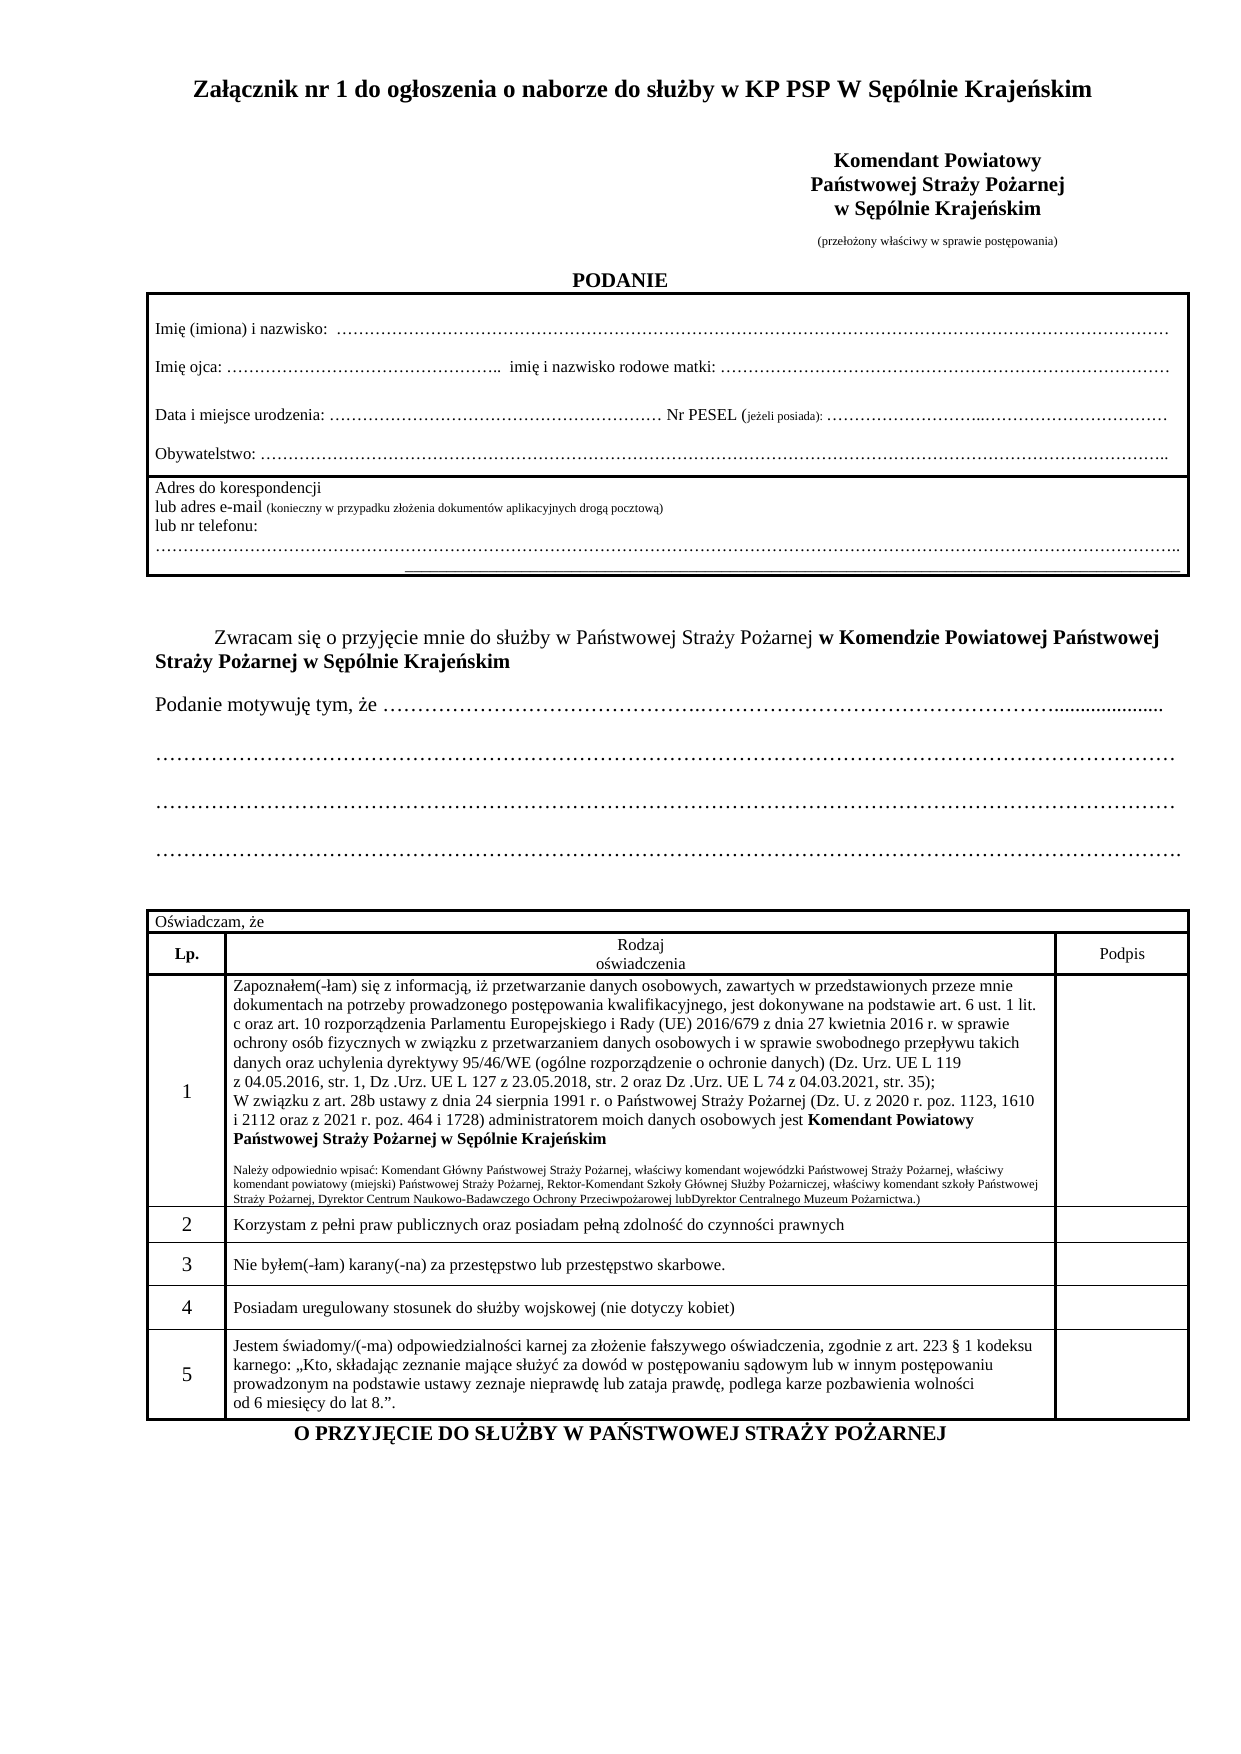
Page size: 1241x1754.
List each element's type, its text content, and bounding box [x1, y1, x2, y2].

table_cell [1057, 976, 1187, 1206]
table_cell Adres do korespondencji lub adres e-mail (konieczny w przypadku złożenia dokumentów aplikacyjnych drogą pocztową) lub nr telefonu: ………………………………………………………………………………………………………………………………………………………………….. _____________________________________________________________________________________________ [149, 478, 1187, 574]
table_cell [1057, 1330, 1187, 1418]
table_cell Rodzaj oświadczenia [227, 934, 1054, 973]
table_cell Posiadam uregulowany stosunek do służby wojskowej (nie dotyczy kobiet) [227, 1286, 1054, 1328]
table_cell Zapoznałem(-łam) się z informacją, iż przetwarzanie danych osobowych, zawartych w przedstawionych przeze mnie dokumentach na potrzeby prowadzonego postępowania kwalifikacyjnego, jest dokonywane na podstawie art. 6 ust. 1 lit. c oraz art. 10 rozporządzenia Parlamentu Europejskiego i Rady (UE) 2016/679 z dnia 27 kwietnia 2016 r. w sprawie ochrony osób fizycznych w związku z przetwarzaniem danych osobowych i w sprawie swobodnego przepływu takich danych oraz uchylenia dyrektywy 95/46/WE (ogólne rozporządzenie o ochronie danych) (Dz. Urz. UE L 119 z 04.05.2016, str. 1, Dz .Urz. UE L 127 z 23.05.2018, str. 2 oraz Dz .Urz. UE L 74 z 04.03.2021, str. 35); W związku z art. 28b ustawy z dnia 24 sierpnia 1991 r. o Państwowej Straży Pożarnej (Dz. U. z 2020 r. poz. 1123, 1610 i 2112 oraz z 2021 r. poz. 464 i 1728) administratorem moich danych osobowych jest Komendant Powiatowy Państwowej Straży Pożarnej w Sępólnie Krajeńskim Należy odpowiednio wpisać: Komendant Główny Państwowej Straży Pożarnej, właściwy komendant wojewódzki Państwowej Straży Pożarnej, właściwy komendant powiatowy (miejski) Państwowej Straży Pożarnej, Rektor-Komendant Szkoły Głównej Służby Pożarniczej, właściwy komendant szkoły Państwowej Straży Pożarnej, Dyrektor Centrum Naukowo-Badawczego Ochrony Przeciwpożarowej lubDyrektor Centralnego Muzeum Pożarnictwa.) [227, 976, 1054, 1206]
table_cell Jestem świadomy/(-ma) odpowiedzialności karnej za złożenie fałszywego oświadczenia, zgodnie z art. 223 § 1 kodeksu karnego: „Kto, składając zeznanie mające służyć za dowód w postępowaniu sądowym lub w innym postępowaniu prowadzonym na podstawie ustawy zeznaje nieprawdę lub zataja prawdę, podlega karze pozbawienia wolności od 6 miesięcy do lat 8.”. [227, 1330, 1054, 1418]
text w Sępólnie Krajeńskim [783, 196, 1093, 220]
table_header Imię (imiona) i nazwisko: …………………………………………………………………………………………………………………………………… Imię ojca: ………………………………………….. imię i nazwisko rodowe matki: ……………………………………………………………………… Data i miejsce urodzenia: …………………………………………………… Nr PESEL (jeżeli posiada): ………………………..…………………………… Obywatelstwo: ……………………………………………………………………………………………………………………………………………….. [149, 295, 1187, 475]
text O PRZYJĘCIE DO SŁUŻBY W PAŃSTWOWEJ STRAŻY POŻARNEJ [148, 1421, 1093, 1445]
text PODANIE [148, 268, 1093, 292]
table_cell 1 [149, 976, 224, 1206]
table_cell 2 [149, 1207, 224, 1242]
table_cell Lp. [149, 934, 224, 973]
table_cell 3 [149, 1243, 224, 1285]
text Państwowej Straży Pożarnej [783, 172, 1093, 196]
text (przełożony właściwy w sprawie postępowania) [783, 234, 1093, 248]
table_cell Podpis [1057, 934, 1187, 973]
table_cell Zwracam się o przyjęcie mnie do służby w Państwowej Straży Pożarnej w Komendzie Powiatowej Państwowej Straży Pożarnej w Sępólnie Krajeńskim Podanie motywuję tym, że ……………………………………….……………………………………………..................... ………………………………………………………………………………………………………………………………… ………………………………………………………………………………………………………………………………… …………………………………………………………………………………………………………………………………. [148, 577, 1188, 909]
text Komendant Powiatowy [783, 148, 1093, 172]
table_cell [1057, 1207, 1187, 1242]
table_cell 4 [149, 1286, 224, 1328]
table_cell [1057, 1286, 1187, 1328]
table_cell [1057, 1243, 1187, 1285]
table_cell Oświadczam, że [149, 912, 1187, 931]
table_cell Nie byłem(-łam) karany(-na) za przestępstwo lub przestępstwo skarbowe. [227, 1243, 1054, 1285]
table_cell Korzystam z pełni praw publicznych oraz posiadam pełną zdolność do czynności prawnych [227, 1207, 1054, 1242]
table_cell 5 [149, 1330, 224, 1418]
